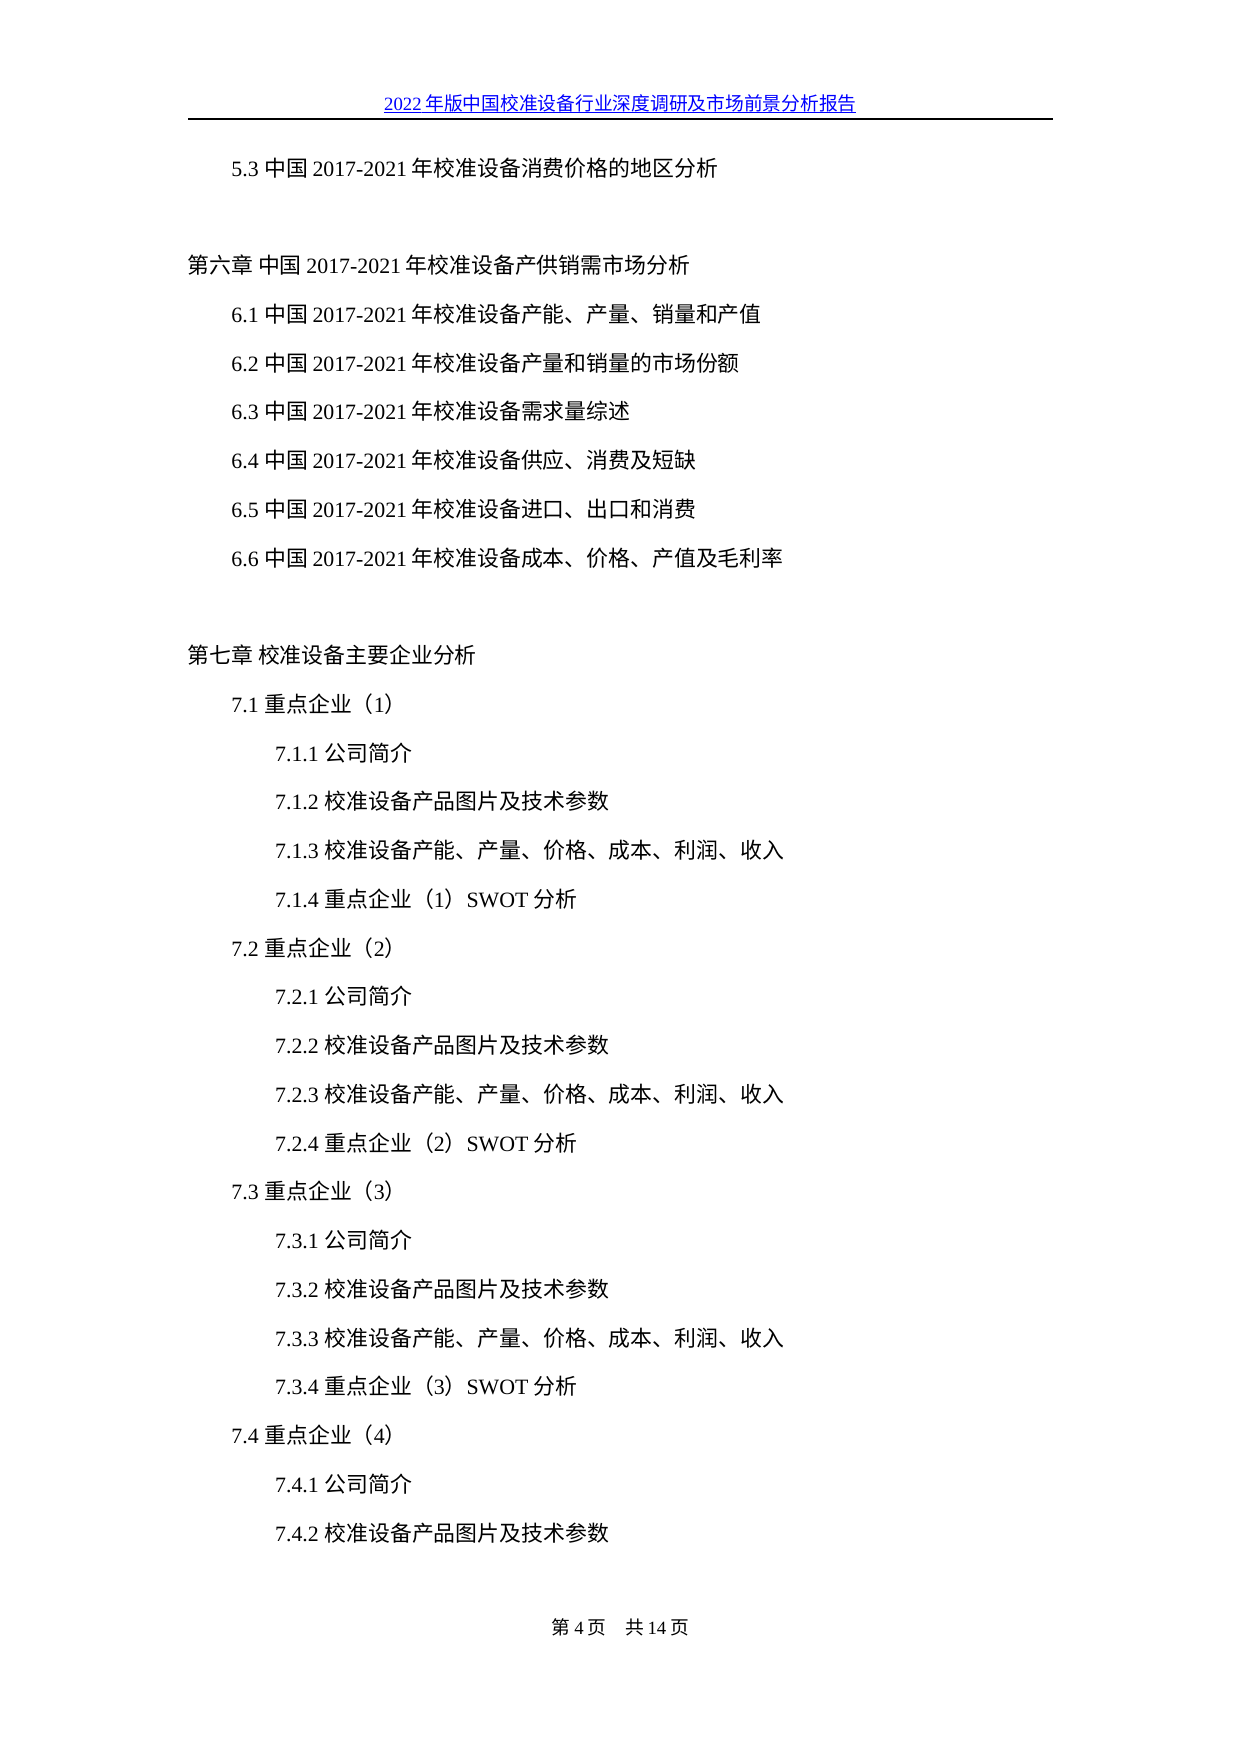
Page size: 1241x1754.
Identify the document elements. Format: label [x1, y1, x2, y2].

text [187, 150, 1053, 1548]
